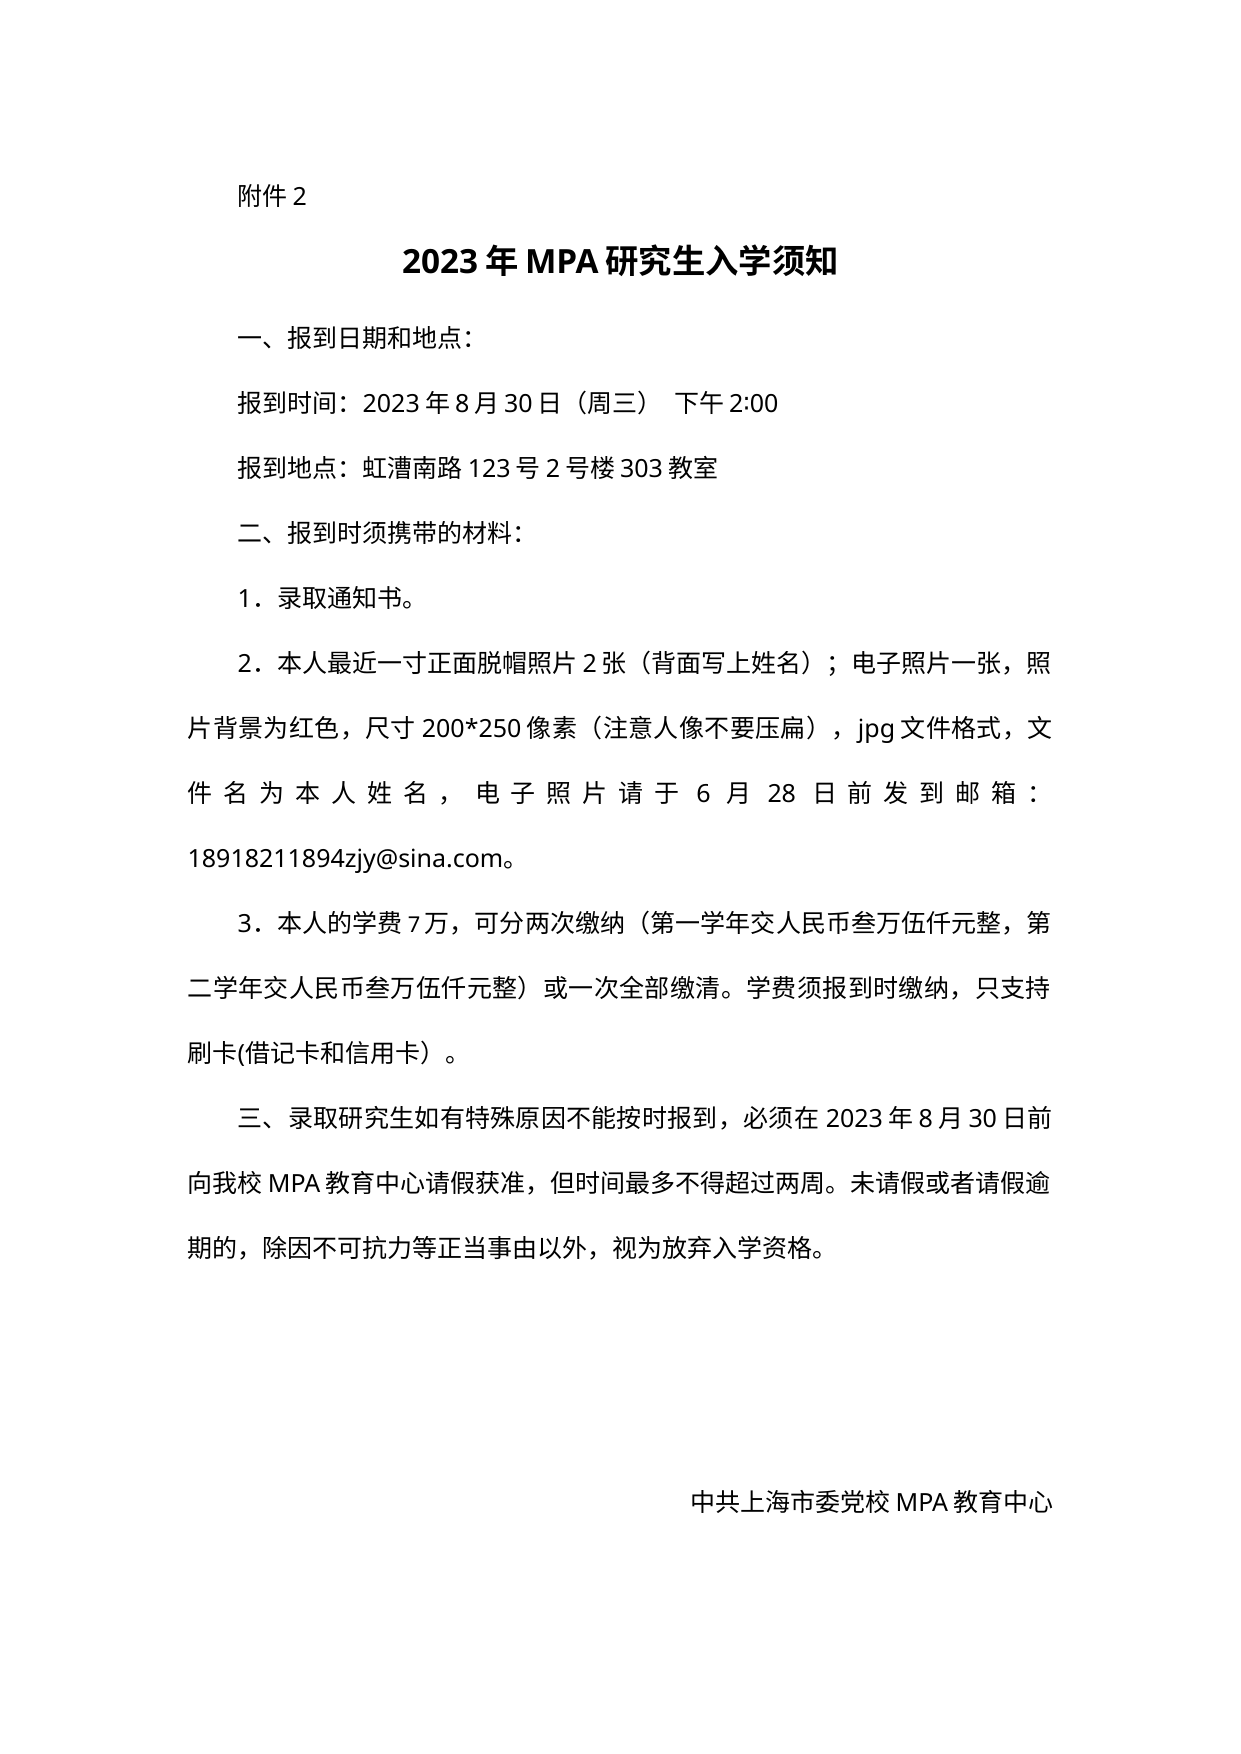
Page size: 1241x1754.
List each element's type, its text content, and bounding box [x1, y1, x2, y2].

text 2．本人最近一寸正面脱帽照片2张（背面写上姓名）；电子照片一张，照片背景为红色，尺寸200*250像素（注意人像不要压扁），jpg文件格式，文件名为本人姓名，电子照片请于6月28日前发到邮箱：18918211894zjy@sina.com。 [187, 629, 1053, 889]
text 1．录取通知书。 [187, 564, 1053, 629]
text 二、报到时须携带的材料： [238, 499, 1053, 564]
text 一、报到日期和地点： [187, 304, 1053, 369]
text 报到时间：2023年8月30日（周三） 下午2∶00 [237, 369, 1053, 434]
text 中共上海市委党校MPA教育中心 [187, 1468, 1053, 1533]
text 附件2 [187, 162, 1053, 227]
text 三、录取研究生如有特殊原因不能按时报到，必须在2023年8月30日前向我校MPA教育中心请假获准，但时间最多不得超过两周。未请假或者请假逾期的，除因不可抗力等正当事由以外，视为放弃入学资格。 [187, 1084, 1053, 1279]
text 3．本人的学费7万，可分两次缴纳（第一学年交人民币叁万伍仟元整，第二学年交人民币叁万伍仟元整）或一次全部缴清。学费须报到时缴纳，只支持刷卡(借记卡和信用卡）。 [187, 889, 1053, 1084]
text 报到地点：虹漕南路123号2号楼303教室 [187, 434, 1053, 499]
text 2023年MPA研究生入学须知 [187, 227, 1053, 292]
